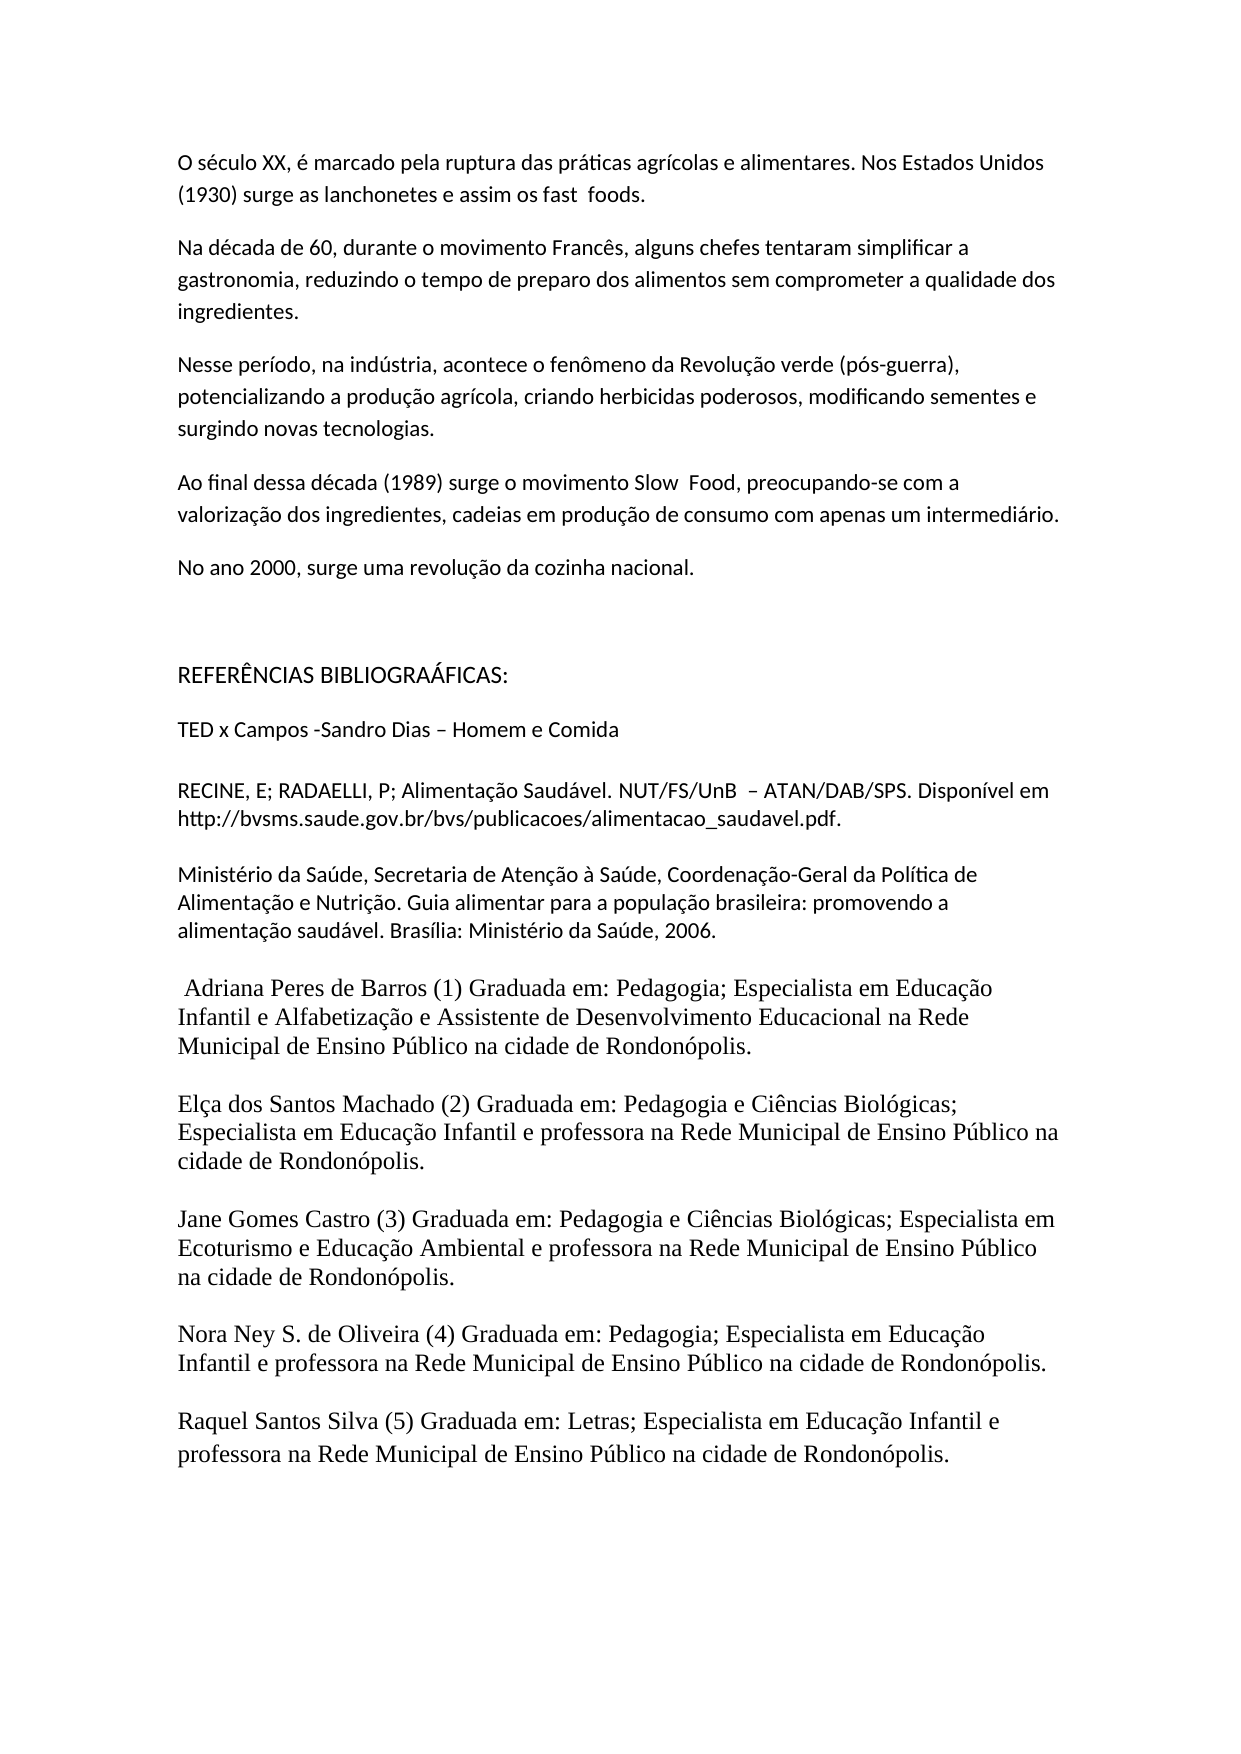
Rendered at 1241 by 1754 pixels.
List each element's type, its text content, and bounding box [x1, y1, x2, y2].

text TED x Campos -Sandro Dias – Homem e Comida [177, 715, 1063, 743]
text Na década de 60, durante o movimento Francês, alguns chefes tentaram simplificar a gastronomia, reduzindo o tempo de preparo dos alimentos sem comprometer a qualidade dos ingredientes. [177, 233, 1063, 325]
text REFERÊNCIAS BIBLIOGRAÁFICAS: [177, 659, 1063, 689]
text Ao final dessa década (1989) surge o movimento Slow Food, preocupando-se com a valorização dos ingredientes, cadeias em produção de consumo com apenas um intermediário. [177, 468, 1063, 528]
text Elça dos Santos Machado (2) Graduada em: Pedagogia e Ciências Biológicas; Especialista em Educação Infantil e professora na Rede Municipal de Ensino Público na cidade de Rondonópolis. [177, 1089, 1063, 1175]
text Nesse período, na indústria, acontece o fenômeno da Revolução verde (pós-guerra), potencializando a produção agrícola, criando herbicidas poderosos, modificando sementes e surgindo novas tecnologias. [177, 350, 1063, 443]
text O século XX, é marcado pela ruptura das práticas agrícolas e alimentares. Nos Estados Unidos (1930) surge as lanchonetes e assim os fast foods. [177, 148, 1063, 208]
text Raquel Santos Silva (5) Graduada em: Letras; Especialista em Educação Infantil e professora na Rede Municipal de Ensino Público na cidade de Rondonópolis. [177, 1406, 1063, 1468]
text Jane Gomes Castro (3) Graduada em: Pedagogia e Ciências Biológicas; Especialista em Ecoturismo e Educação Ambiental e professora na Rede Municipal de Ensino Público na cidade de Rondonópolis. [177, 1204, 1063, 1290]
text No ano 2000, surge uma revolução da cozinha nacional. [177, 553, 1063, 581]
text Adriana Peres de Barros (1) Graduada em: Pedagogia; Especialista em Educação Infantil e Alfabetização e Assistente de Desenvolvimento Educacional na Rede Municipal de Ensino Público na cidade de Rondonópolis. [177, 973, 1063, 1059]
text RECINE, E; RADAELLI, P; Alimentação Saudável. NUT/FS/UnB – ATAN/DAB/SPS. Disponível em http://bvsms.saude.gov.br/bvs/publicacoes/alimentacao_saudavel.pdf. Ministério da Saúde, Secretaria de Atenção à Saúde, Coordenação-Geral da Política de Alimentação e Nutrição. Guia alimentar para a população brasileira: promovendo a alimentação saudável. Brasília: Ministério da Saúde, 2006. [177, 776, 1063, 944]
text Nora Ney S. de Oliveira (4) Graduada em: Pedagogia; Especialista em Educação Infantil e professora na Rede Municipal de Ensino Público na cidade de Rondonópolis. [177, 1319, 1063, 1377]
